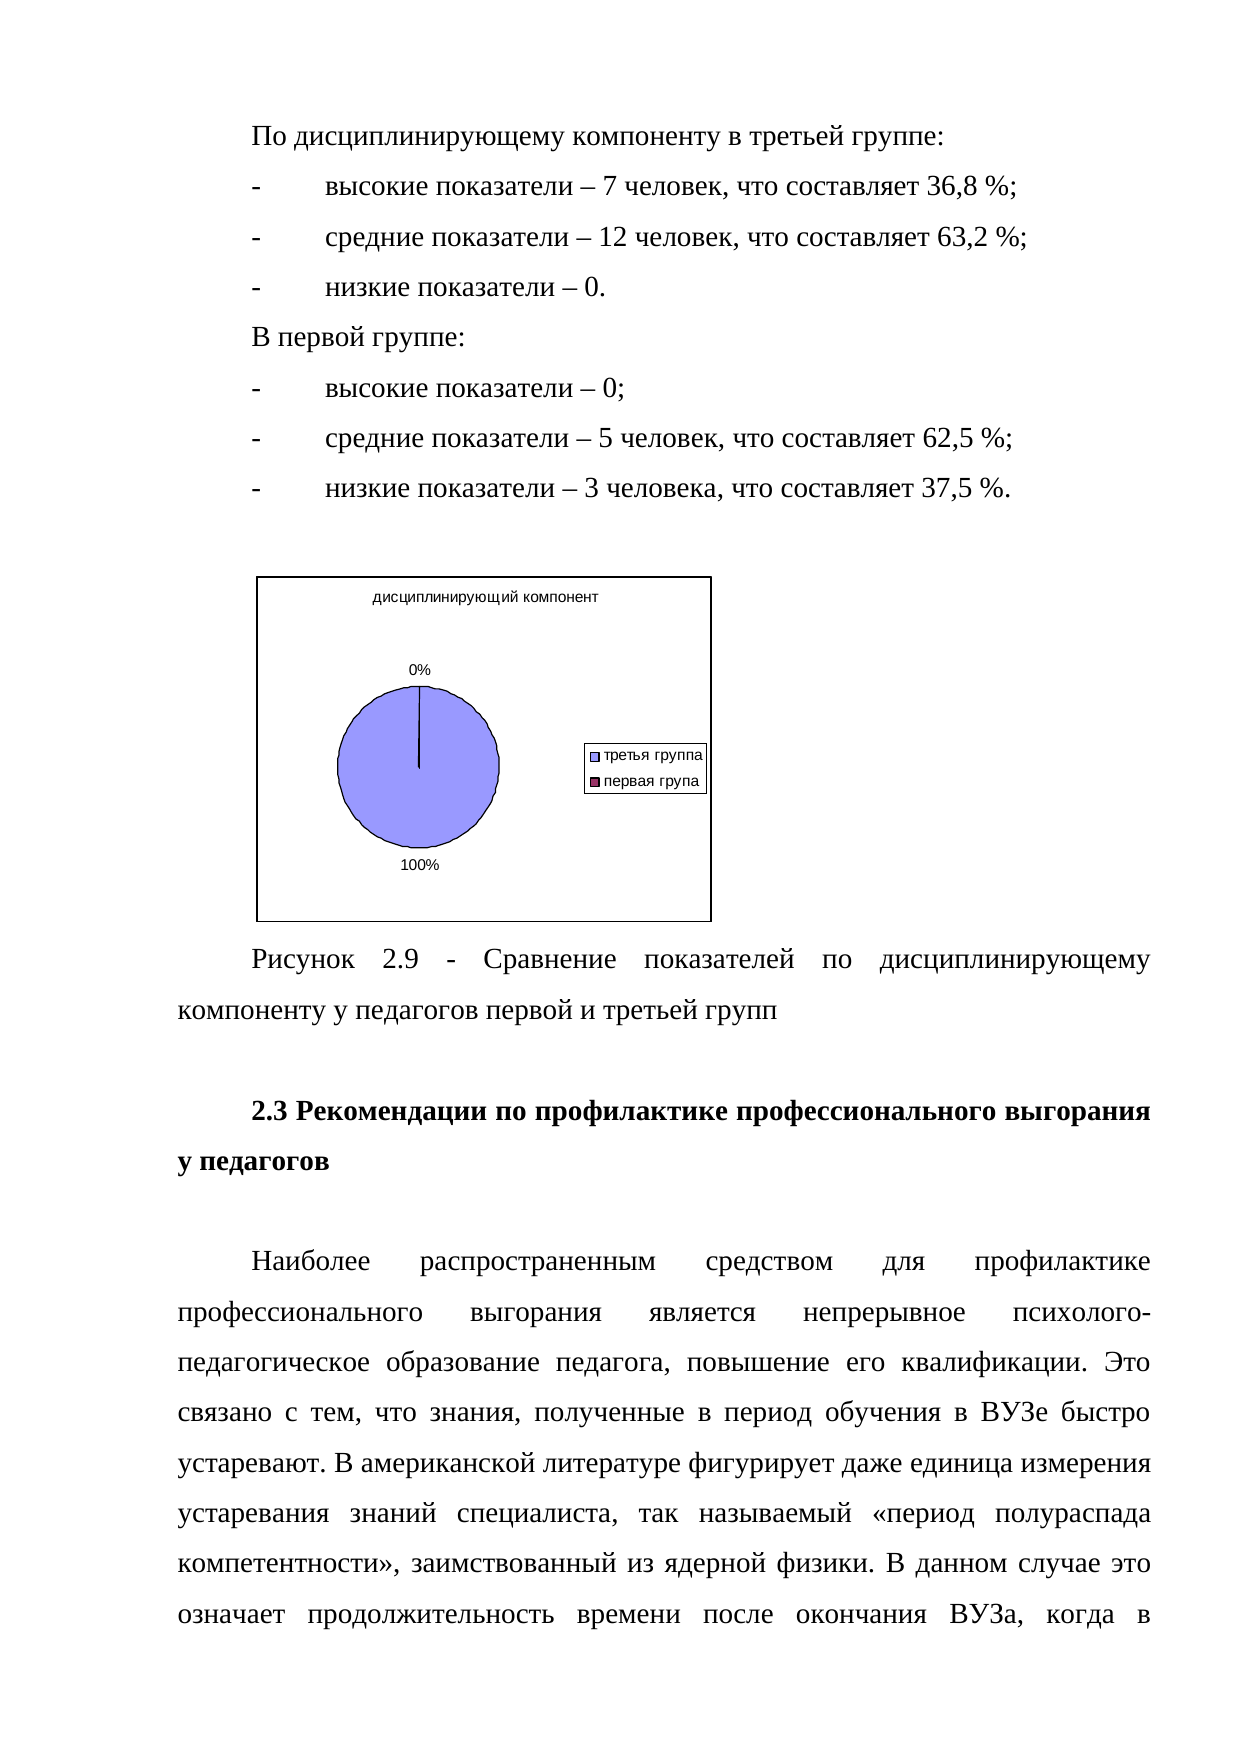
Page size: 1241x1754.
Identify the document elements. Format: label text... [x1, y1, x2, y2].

list средние показатели – 5 человек, что составляет 62,5 %; [177, 420, 1152, 453]
list высокие показатели – 0; [177, 370, 1152, 403]
list высокие показатели – 7 человек, что составляет 36,8 %; [177, 168, 1152, 202]
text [177, 1243, 1152, 1629]
list низкие показатели – 0. [177, 269, 1152, 303]
list низкие показатели – 3 человека, что составляет 37,5 %. [177, 470, 1152, 504]
list средние показатели – 12 человек, что составляет 63,2 %; [177, 219, 1152, 252]
text По дисциплинирующему компоненту в третьей группе: [177, 118, 1152, 152]
text Рисунок 2.9 - Сравнение показателей по дисциплинирующему компоненту у педагогов первой и третьей групп [177, 942, 1152, 1026]
text 2.3 Рекомендации по профилактике профессионального выгорания у педагогов [177, 1093, 1152, 1176]
text В первой группе: [177, 319, 1152, 353]
